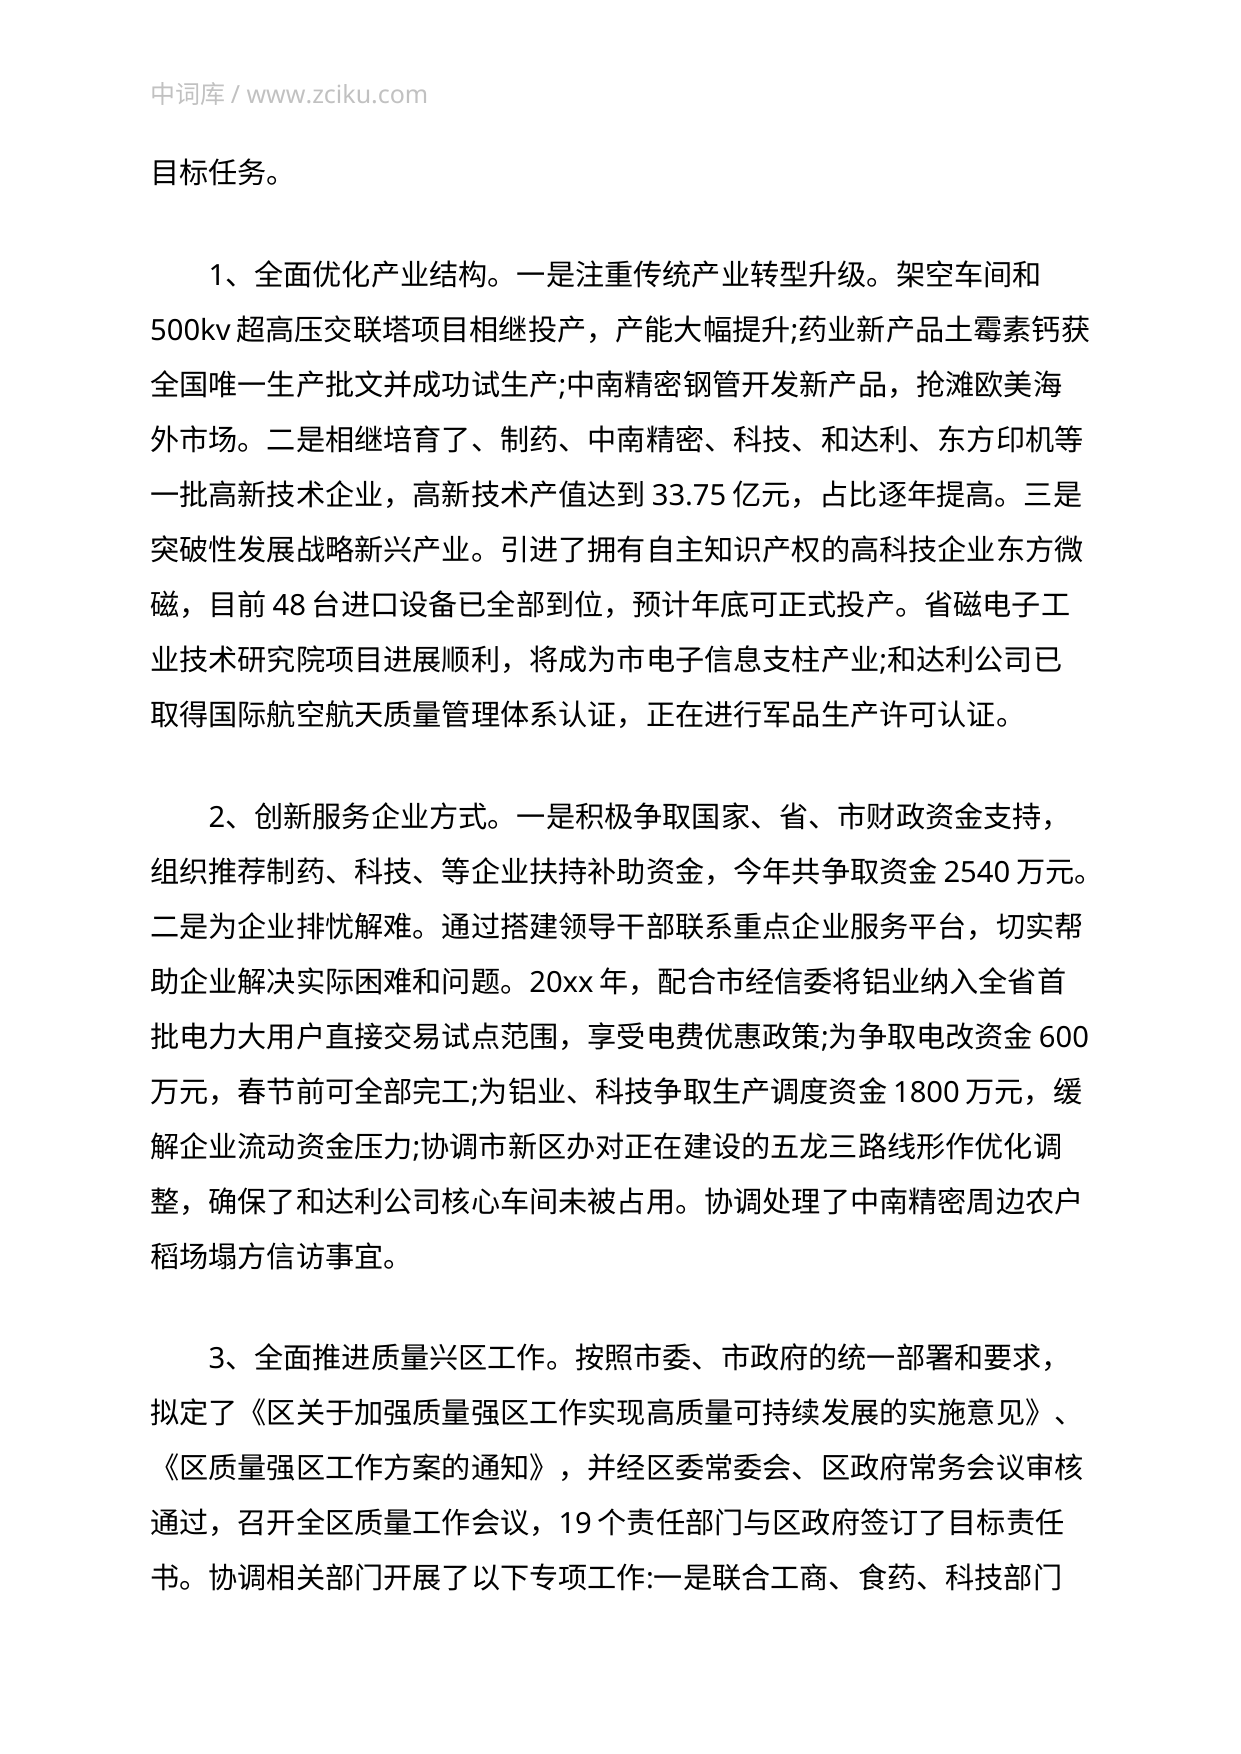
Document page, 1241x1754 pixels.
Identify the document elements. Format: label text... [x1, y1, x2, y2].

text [150, 150, 1090, 192]
text 2、创新服务企业方式。一是积极争取国家、省、市财政资金支持，组织推荐制药、科技、等企业扶持补助资金，今年共争取资金2540万元。二是为企业排忧解难。通过搭建领导干部联系重点企业服务平台，切实帮助企业解决实际困难和问题。20xx年，配合市经信委将铝业纳入全省首批电力大用户直接交易试点范围，享受电费优惠政策;为争取电改资金600万元，春节前可全部完工;为铝业、科技争取生产调度资金1800万元，缓解企业流动资金压力;协调市新区办对正在建设的五龙三路线形作优化调整，确保了和达利公司核心车间未被占用。协调处理了中南精密周边农户稻场塌方信访事宜。 [150, 793, 1090, 1275]
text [150, 1335, 1090, 1597]
text 1、全面优化产业结构。一是注重传统产业转型升级。架空车间和500kv超高压交联塔项目相继投产，产能大幅提升;药业新产品土霉素钙获全国唯一生产批文并成功试生产;中南精密钢管开发新产品，抢滩欧美海外市场。二是相继培育了、制药、中南精密、科技、和达利、东方印机等一批高新技术企业，高新技术产值达到33.75亿元，占比逐年提高。三是突破性发展战略新兴产业。引进了拥有自主知识产权的高科技企业东方微磁，目前48台进口设备已全部到位，预计年底可正式投产。省磁电子工业技术研究院项目进展顺利，将成为市电子信息支柱产业;和达利公司已取得国际航空航天质量管理体系认证，正在进行军品生产许可认证。 [150, 252, 1090, 734]
